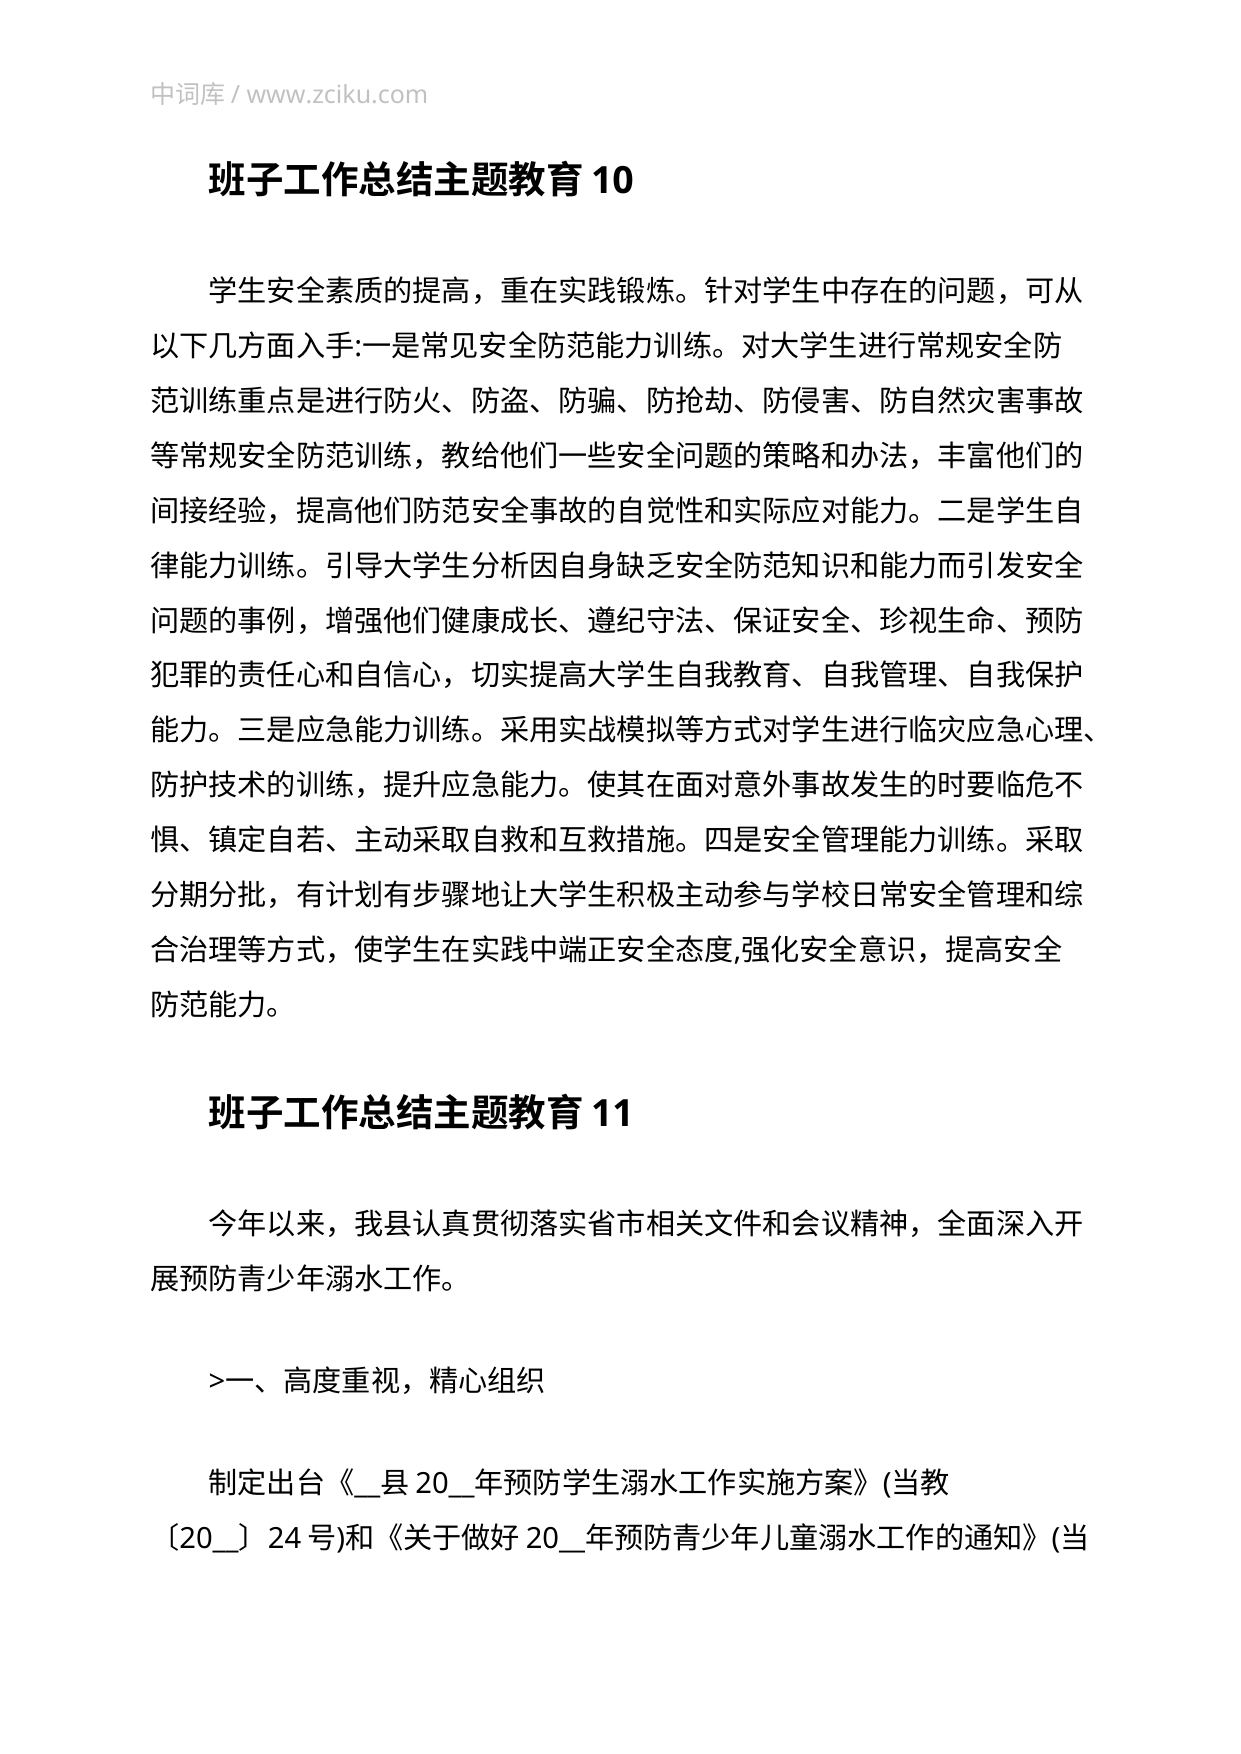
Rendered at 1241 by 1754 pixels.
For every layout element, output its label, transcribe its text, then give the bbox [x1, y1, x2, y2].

text 今年以来，我县认真贯彻落实省市相关文件和会议精神，全面深入开展预防青少年溺水工作。 [150, 1201, 1090, 1298]
text 班子工作总结主题教育11 [150, 1083, 1090, 1138]
text >一、高度重视，精心组织 [150, 1357, 1090, 1400]
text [150, 1459, 1090, 1557]
text 学生安全素质的提高，重在实践锻炼。针对学生中存在的问题，可从以下几方面入手:一是常见安全防范能力训练。对大学生进行常规安全防范训练重点是进行防火、防盗、防骗、防抢劫、防侵害、防自然灾害事故等常规安全防范训练，教给他们一些安全问题的策略和办法，丰富他们的间接经验，提高他们防范安全事故的自觉性和实际应对能力。二是学生自律能力训练。引导大学生分析因自身缺乏安全防范知识和能力而引发安全问题的事例，增强他们健康成长、遵纪守法、保证安全、珍视生命、预防犯罪的责任心和自信心，切实提高大学生自我教育、自我管理、自我保护能力。三是应急能力训练。采用实战模拟等方式对学生进行临灾应急心理、防护技术的训练，提升应急能力。使其在面对意外事故发生的时要临危不惧、镇定自若、主动采取自救和互救措施。四是安全管理能力训练。采取分期分批，有计划有步骤地让大学生积极主动参与学校日常安全管理和综合治理等方式，使学生在实践中端正安全态度,强化安全意识，提高安全防范能力。 [150, 268, 1090, 1024]
text 班子工作总结主题教育10 [150, 150, 1090, 204]
